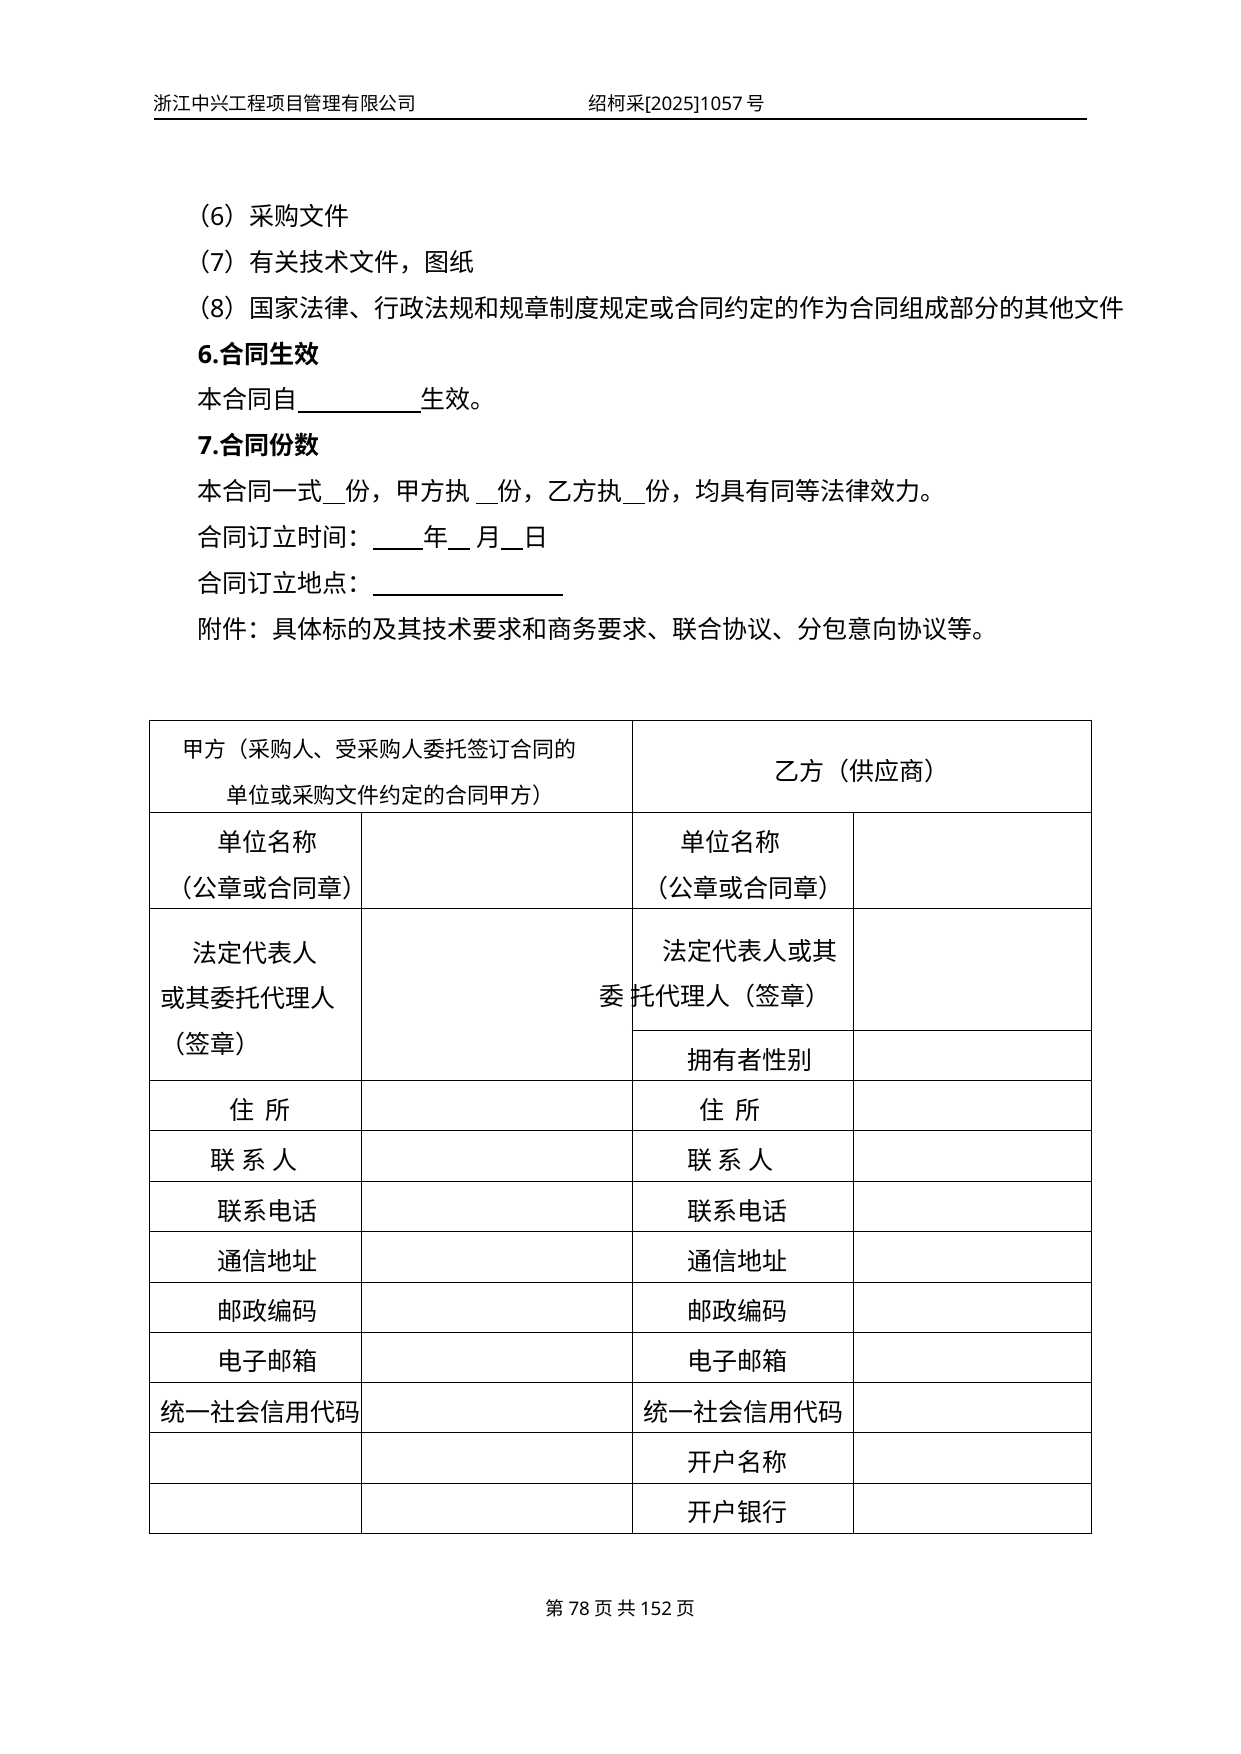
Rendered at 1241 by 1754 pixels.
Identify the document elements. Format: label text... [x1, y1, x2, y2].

table_cell [854, 1383, 1091, 1432]
table_cell [362, 1333, 632, 1382]
table_cell [854, 1182, 1091, 1231]
table_cell 电子邮箱 [150, 1333, 361, 1382]
table_cell [362, 909, 632, 1080]
text 合同订立时间： 年 月 日 [110, 510, 1130, 556]
table_cell 通信地址 [633, 1232, 853, 1281]
table_cell 统一社会信用代码 [150, 1383, 361, 1432]
table_cell [854, 1283, 1091, 1332]
table_cell [854, 1232, 1091, 1281]
table_cell [854, 1131, 1091, 1181]
table_cell [362, 1131, 632, 1181]
table_cell [854, 1333, 1091, 1382]
table_cell [854, 1081, 1091, 1130]
table_cell 开户银行 [633, 1484, 853, 1533]
table_cell [854, 909, 1091, 1030]
table_cell 单位名称 （公章或合同章） [633, 813, 853, 908]
table_cell [362, 1383, 632, 1432]
text （7）有关技术文件，图纸 [110, 235, 1130, 281]
text （6）采购文件 [110, 189, 1130, 235]
table_cell [362, 1433, 632, 1483]
table_cell 电子邮箱 [633, 1333, 853, 1382]
table_cell 邮政编码 [150, 1283, 361, 1332]
table_cell [362, 813, 632, 908]
table_cell [150, 1433, 361, 1483]
table_cell 联系电话 [633, 1182, 853, 1231]
table_header 乙方（供应商） [633, 721, 1091, 812]
table_cell [362, 1081, 632, 1130]
table_cell 统一社会信用代码 [633, 1383, 853, 1432]
table_cell [854, 1031, 1091, 1080]
text 6.合同生效 [110, 326, 1130, 372]
table_cell [854, 813, 1091, 908]
text 本合同自 生效。 [110, 372, 1130, 418]
table_cell 住 所 [633, 1081, 853, 1130]
table_cell 法定代表人或其 委 托代理人（签章） [633, 909, 853, 1030]
table_cell [362, 1232, 632, 1281]
table_cell [362, 1283, 632, 1332]
table_cell 联系电话 [150, 1182, 361, 1231]
table_cell 住 所 [150, 1081, 361, 1130]
table_cell 邮政编码 [633, 1283, 853, 1332]
text 本合同一式 份，甲方执 份，乙方执 份，均具有同等法律效力。 [110, 464, 1130, 510]
table_cell 法定代表人 或其委托代理人 （签章） [150, 909, 361, 1080]
table_header 甲方（采购人、受采购人委托签订合同的 单位或采购文件约定的合同甲方） [150, 721, 632, 812]
text （8）国家法律、行政法规和规章制度规定或合同约定的作为合同组成部分的其他文件 [110, 281, 1130, 326]
table_cell [854, 1484, 1091, 1533]
text 7.合同份数 [110, 418, 1130, 464]
table_cell 通信地址 [150, 1232, 361, 1281]
table_cell 拥有者性别 [633, 1031, 853, 1080]
table_cell 开户名称 [633, 1433, 853, 1483]
table_cell 联 系 人 [150, 1131, 361, 1181]
text 附件：具体标的及其技术要求和商务要求、联合协议、分包意向协议等。 [110, 601, 1130, 647]
table_cell [362, 1182, 632, 1231]
table_cell 单位名称 （公章或合同章） [150, 813, 361, 908]
table_cell [150, 1484, 361, 1533]
table_cell [854, 1433, 1091, 1483]
text 合同订立地点： [110, 556, 1130, 601]
table_cell [362, 1484, 632, 1533]
table_cell 联 系 人 [633, 1131, 853, 1181]
